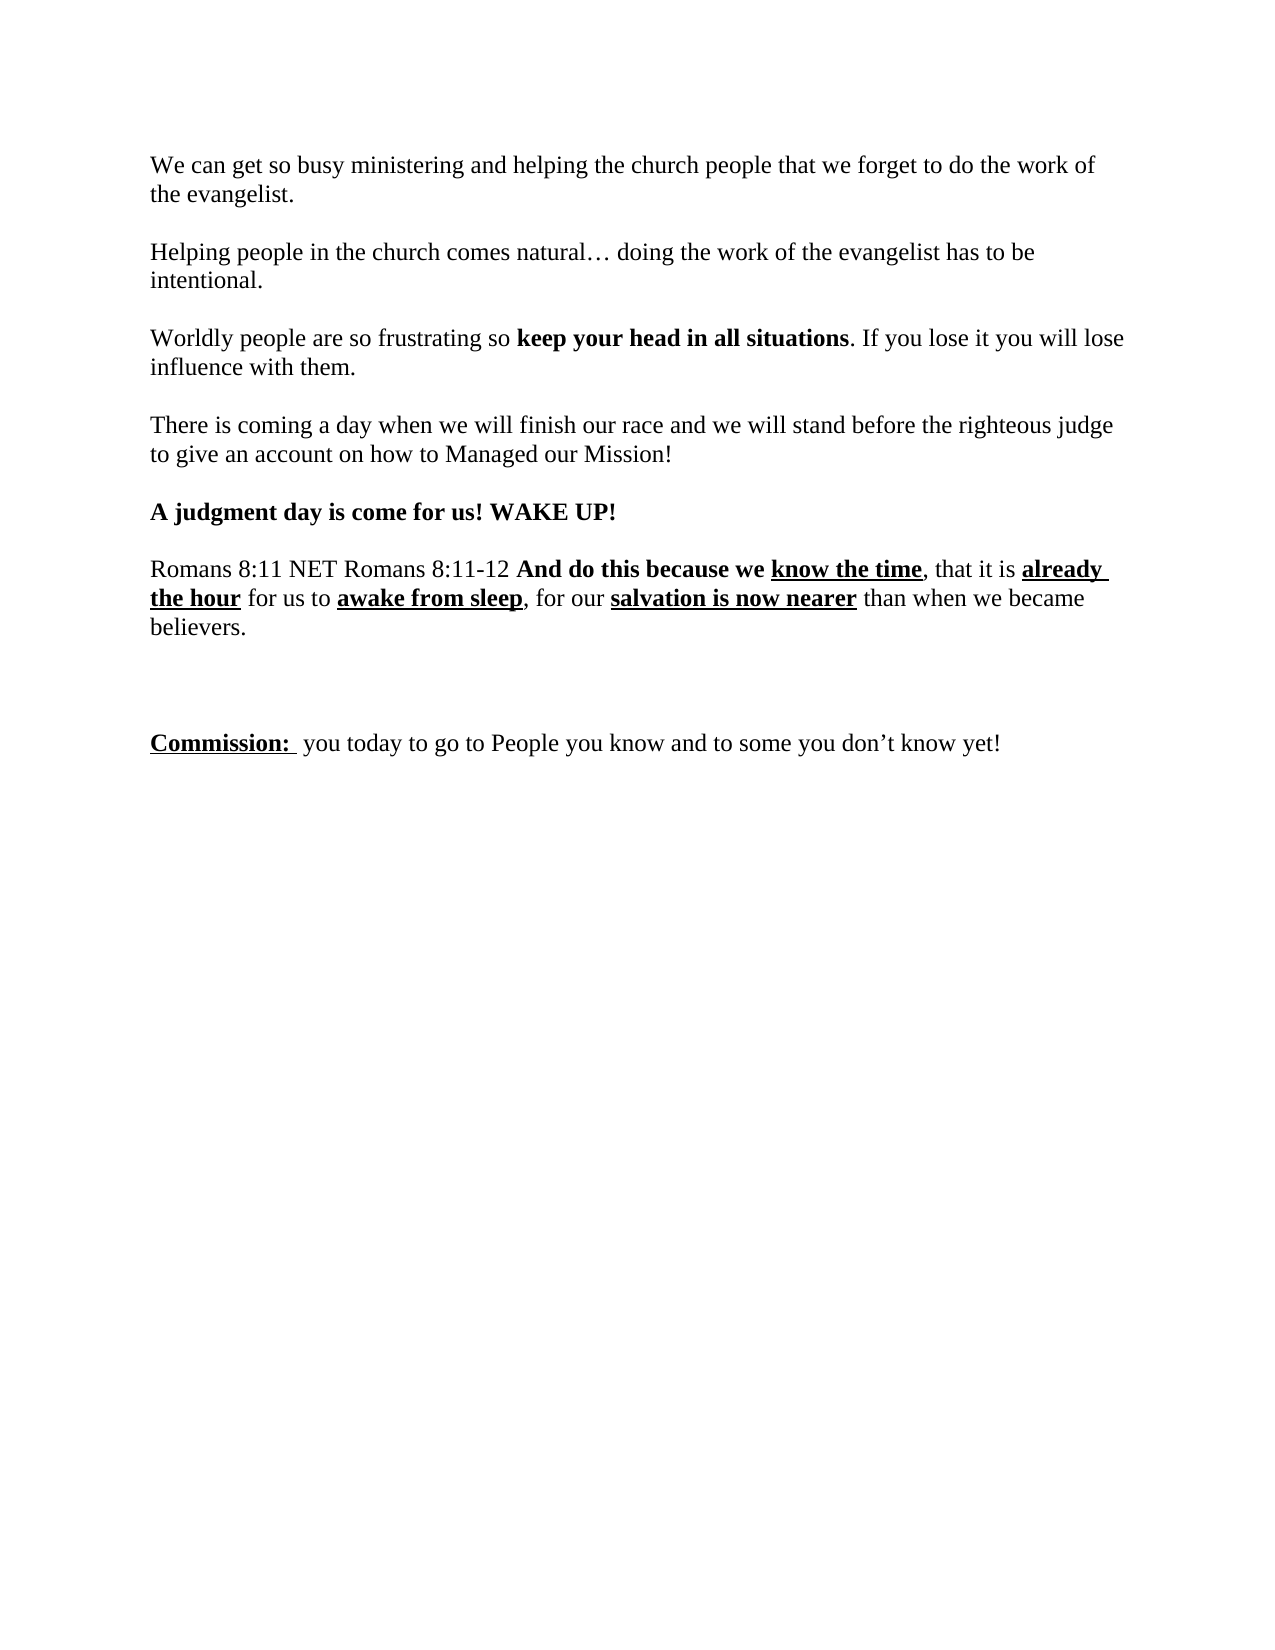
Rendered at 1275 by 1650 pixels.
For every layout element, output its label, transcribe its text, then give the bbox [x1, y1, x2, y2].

text Helping people in the church comes natural… doing the work of the evangelist has to be intentional. [150, 237, 1125, 294]
text A judgment day is come for us! WAKE UP! [150, 497, 1125, 525]
text Commission: you today to go to People you know and to some you don’t know yet! [150, 728, 1125, 757]
text There is coming a day when we will finish our race and we will stand before the righteous judge to give an account on how to Managed our Mission! [150, 410, 1125, 467]
text We can get so busy ministering and helping the church people that we forget to do the work of the evangelist. [150, 150, 1125, 207]
text Worldly people are so frustrating so keep your head in all situations. If you lose it you will lose influence with them. [150, 323, 1125, 381]
text Romans 8:11 NET Romans 8:11-12 And do this because we know the time, that it is already the hour for us to awake from sleep, for our salvation is now nearer than when we became believers. [150, 554, 1125, 641]
